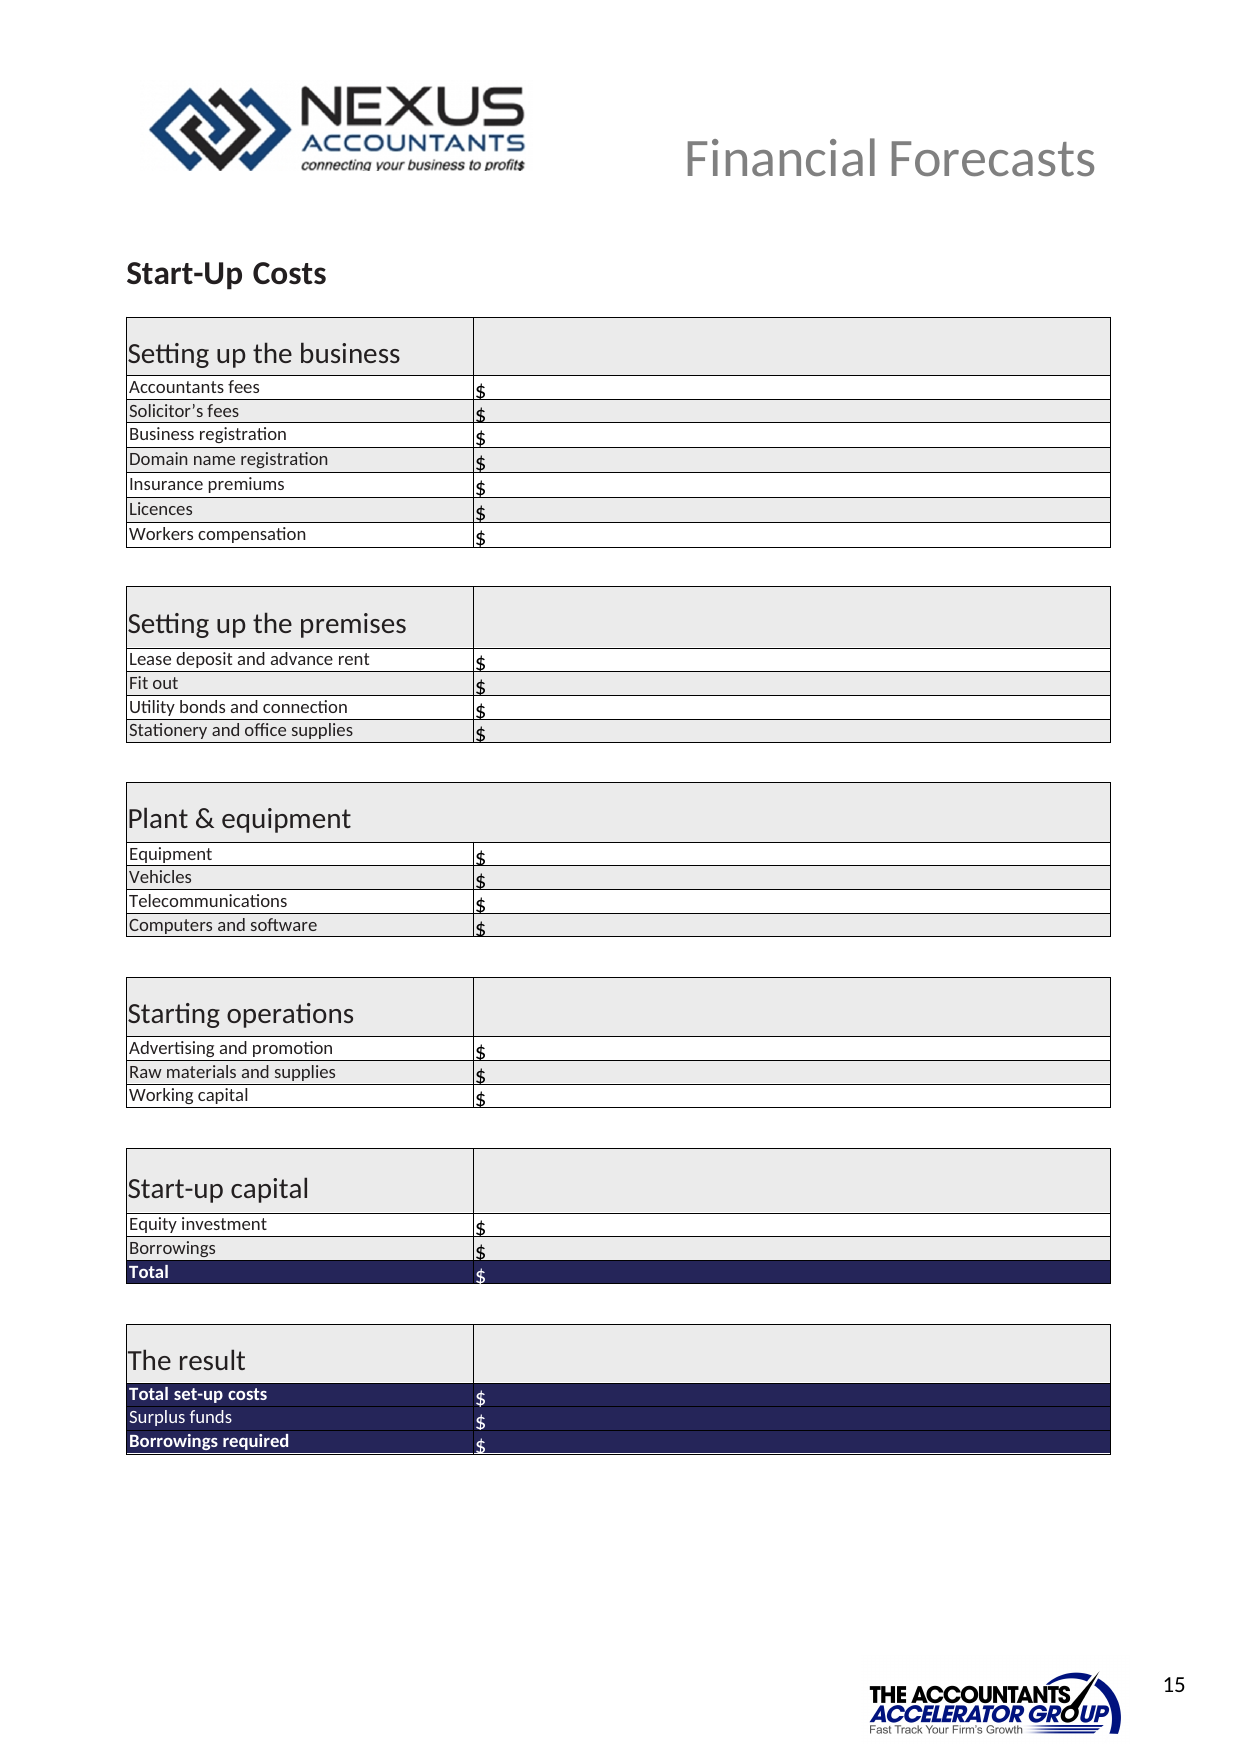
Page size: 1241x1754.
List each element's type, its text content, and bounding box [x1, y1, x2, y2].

table_cell Business registration [127, 423, 473, 447]
table_cell $ [474, 649, 1110, 671]
table_cell $ [474, 1214, 1110, 1236]
table_header Starting operations [127, 978, 473, 1036]
table_cell Workers compensation [127, 523, 473, 547]
table_cell Insurance premiums [127, 473, 473, 497]
table_cell $ [474, 1261, 1110, 1283]
table_header [474, 318, 1110, 375]
table_cell Vehicles [127, 866, 473, 889]
table_cell $ [474, 914, 1110, 936]
table_cell $ [474, 1431, 1110, 1453]
table_cell Surplus funds [127, 1407, 473, 1430]
table_cell Fit out [127, 672, 473, 695]
table_header [474, 1325, 1110, 1382]
table_cell $ [474, 866, 1110, 889]
table_cell $ [474, 720, 1110, 742]
picture [860, 1655, 1130, 1744]
table_cell $ [474, 498, 1110, 522]
table_cell $ [474, 376, 1110, 399]
table_header Setting up the business [127, 318, 473, 375]
table_cell $ [474, 423, 1110, 447]
table_header [474, 1149, 1110, 1212]
table_cell Licences [127, 498, 473, 522]
table_cell Total [127, 1261, 473, 1283]
table_cell Domain name registration [127, 448, 473, 472]
table_cell Lease deposit and advance rent [127, 649, 473, 671]
table_cell Telecommunications [127, 890, 473, 913]
table_cell Solicitor’s fees [127, 400, 473, 422]
table_cell $ [474, 448, 1110, 472]
table_cell $ [474, 672, 1110, 695]
table_cell $ [474, 1061, 1110, 1083]
table_header The result [127, 1325, 473, 1382]
table_cell $ [474, 843, 1110, 865]
table_cell Working capital [127, 1085, 473, 1107]
table_cell Raw materials and supplies [127, 1061, 473, 1083]
table_cell $ [474, 696, 1110, 718]
table_cell Computers and software [127, 914, 473, 936]
table_cell Equity investment [127, 1214, 473, 1236]
table_header [474, 587, 1110, 647]
table_cell $ [474, 890, 1110, 913]
table_cell $ [474, 473, 1110, 497]
table_cell Total set-up costs [127, 1384, 473, 1406]
table_cell Equipment [127, 843, 473, 865]
table_header Setting up the premises [127, 587, 473, 647]
table_cell Advertising and promotion [127, 1037, 473, 1060]
table_cell $ [474, 1407, 1110, 1430]
table_cell Utility bonds and connection [127, 696, 473, 718]
subtitle Start-Up Costs [126, 252, 1240, 293]
table_cell $ [474, 1085, 1110, 1107]
table_header [474, 978, 1110, 1036]
table_cell $ [474, 1384, 1110, 1406]
table_cell Borrowings required [127, 1431, 473, 1453]
table_cell $ [474, 1037, 1110, 1060]
table_cell $ [474, 400, 1110, 422]
table_cell $ [474, 1237, 1110, 1260]
table_cell $ [474, 523, 1110, 547]
picture [139, 80, 533, 171]
table_cell Stationery and office supplies [127, 720, 473, 742]
table_cell Accountants fees [127, 376, 473, 399]
table_header Plant & equipment [127, 783, 1110, 842]
table_cell Borrowings [127, 1237, 473, 1260]
table_header Start-up capital [127, 1149, 473, 1212]
